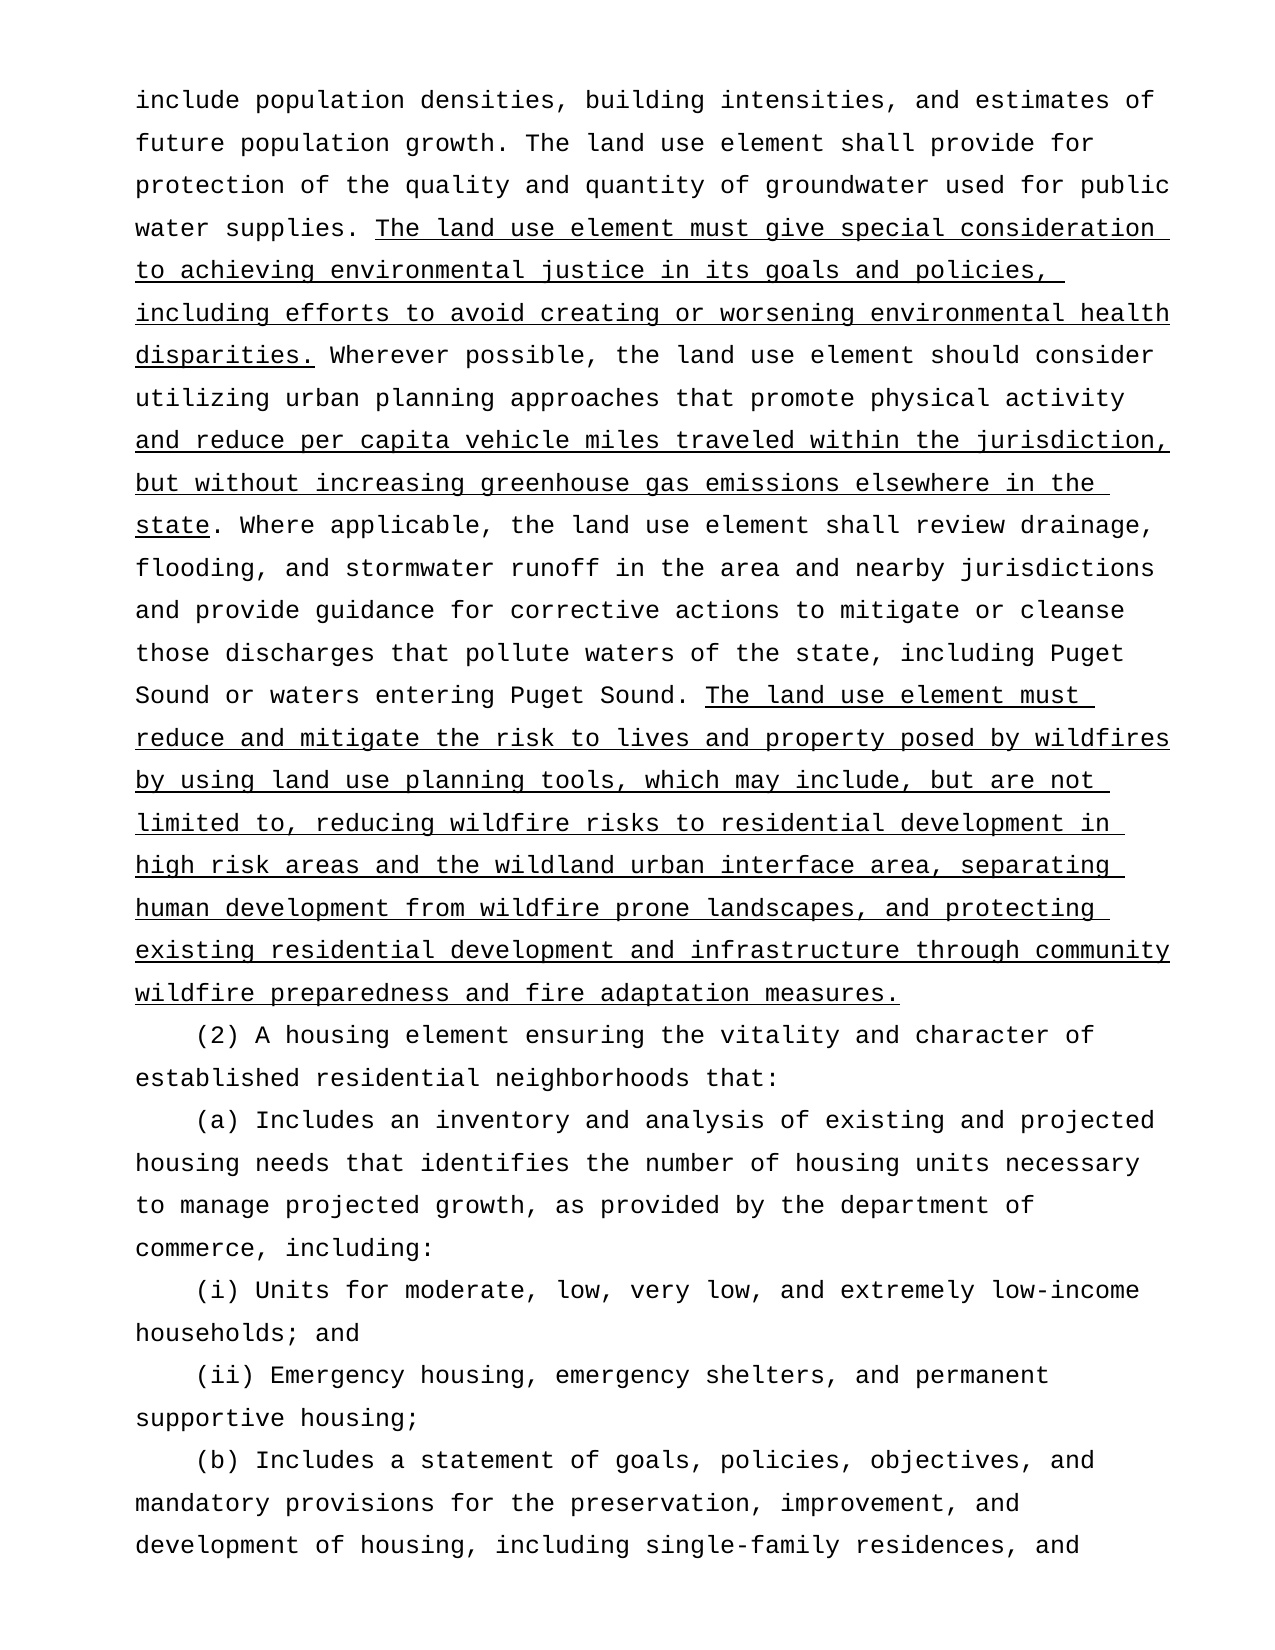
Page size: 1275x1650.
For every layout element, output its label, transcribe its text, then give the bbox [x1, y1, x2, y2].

text (a) Includes an inventory and analysis of existing and projected housing needs that identifies the number of housing units necessary to manage projected growth, as provided by the department of commerce, including: [135, 1095, 1170, 1265]
text (2) A housing element ensuring the vitality and character of established residential neighborhoods that: [135, 1010, 1170, 1095]
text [135, 1435, 1170, 1562]
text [135, 75, 1170, 324]
text (i) Units for moderate, low, very low, and extremely low-income households; and [135, 1265, 1170, 1350]
text (ii) Emergency housing, emergency shelters, and permanent supportive housing; [135, 1350, 1170, 1435]
